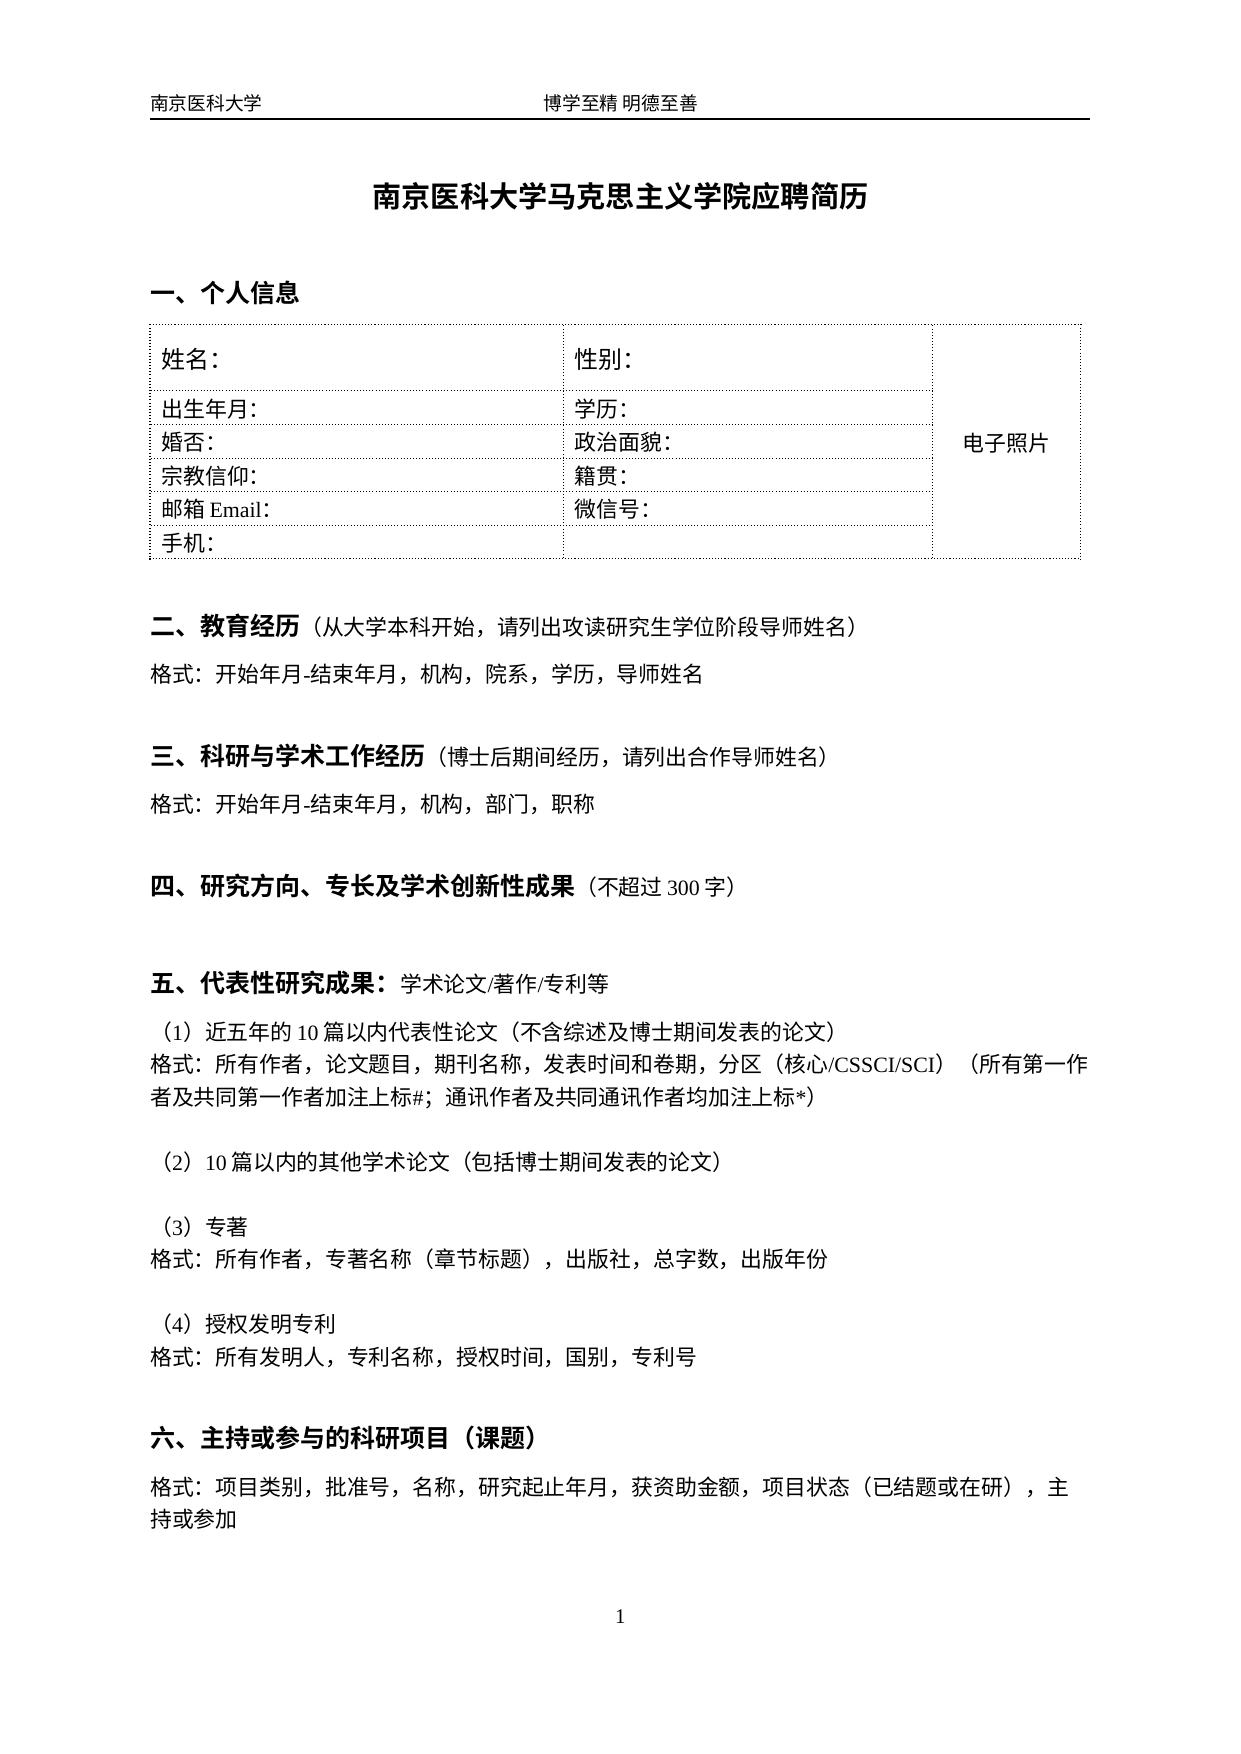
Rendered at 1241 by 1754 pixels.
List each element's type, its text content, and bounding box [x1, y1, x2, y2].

table_header 性别： [563, 324, 932, 390]
table_header 姓名： [150, 324, 563, 390]
text 南京医科大学马克思主义学院应聘简历 [150, 162, 1090, 227]
text 格式：所有发明人，专利名称，授权时间，国别，专利号 [150, 1339, 1090, 1372]
text （1）近五年的10篇以内代表性论文（不含综述及博士期间发表的论文） [150, 1014, 1090, 1047]
text 三、科研与学术工作经历（博士后期间经历，请列出合作导师姓名） [150, 722, 1090, 787]
table_cell 微信号： [563, 491, 932, 524]
text （2）10篇以内的其他学术论文（包括博士期间发表的论文） [150, 1144, 1090, 1177]
table_cell 邮箱Email： [150, 491, 563, 524]
text （3）专著 [150, 1209, 1090, 1242]
table_cell 宗教信仰： [150, 458, 563, 491]
text （4）授权发明专利 [150, 1307, 1090, 1339]
table_cell 学历： [563, 390, 932, 424]
text 格式：开始年月-结束年月，机构，院系，学历，导师姓名 [150, 657, 1090, 689]
text 五、代表性研究成果：学术论文/著作/专利等 [150, 949, 1090, 1014]
table_cell 籍贯： [563, 458, 932, 491]
text 格式：所有作者，论文题目，期刊名称，发表时间和卷期，分区（核心/CSSCI/SCI）（所有第一作者及共同第一作者加注上标#；通讯作者及共同通讯作者均加注上标*） [150, 1047, 1090, 1112]
text 六、主持或参与的科研项目（课题） [150, 1404, 1090, 1469]
table_cell 出生年月： [150, 390, 563, 424]
text 一、个人信息 [150, 259, 1090, 324]
table_cell 婚否： [150, 424, 563, 457]
table_cell 手机： [150, 525, 563, 558]
text 二、教育经历（从大学本科开始，请列出攻读研究生学位阶段导师姓名） [150, 592, 1090, 657]
table_cell [563, 525, 932, 558]
text 格式：项目类别，批准号，名称，研究起止年月，获资助金额，项目状态（已结题或在研），主持或参加 [150, 1469, 1090, 1534]
text 四、研究方向、专长及学术创新性成果（不超过300字） [150, 852, 1090, 917]
text 格式：开始年月-结束年月，机构，部门，职称 [150, 787, 1090, 819]
text 格式：所有作者，专著名称（章节标题），出版社，总字数，出版年份 [150, 1242, 1090, 1274]
table_header 电子照片 [933, 324, 1080, 558]
table_cell 政治面貌： [563, 424, 932, 457]
